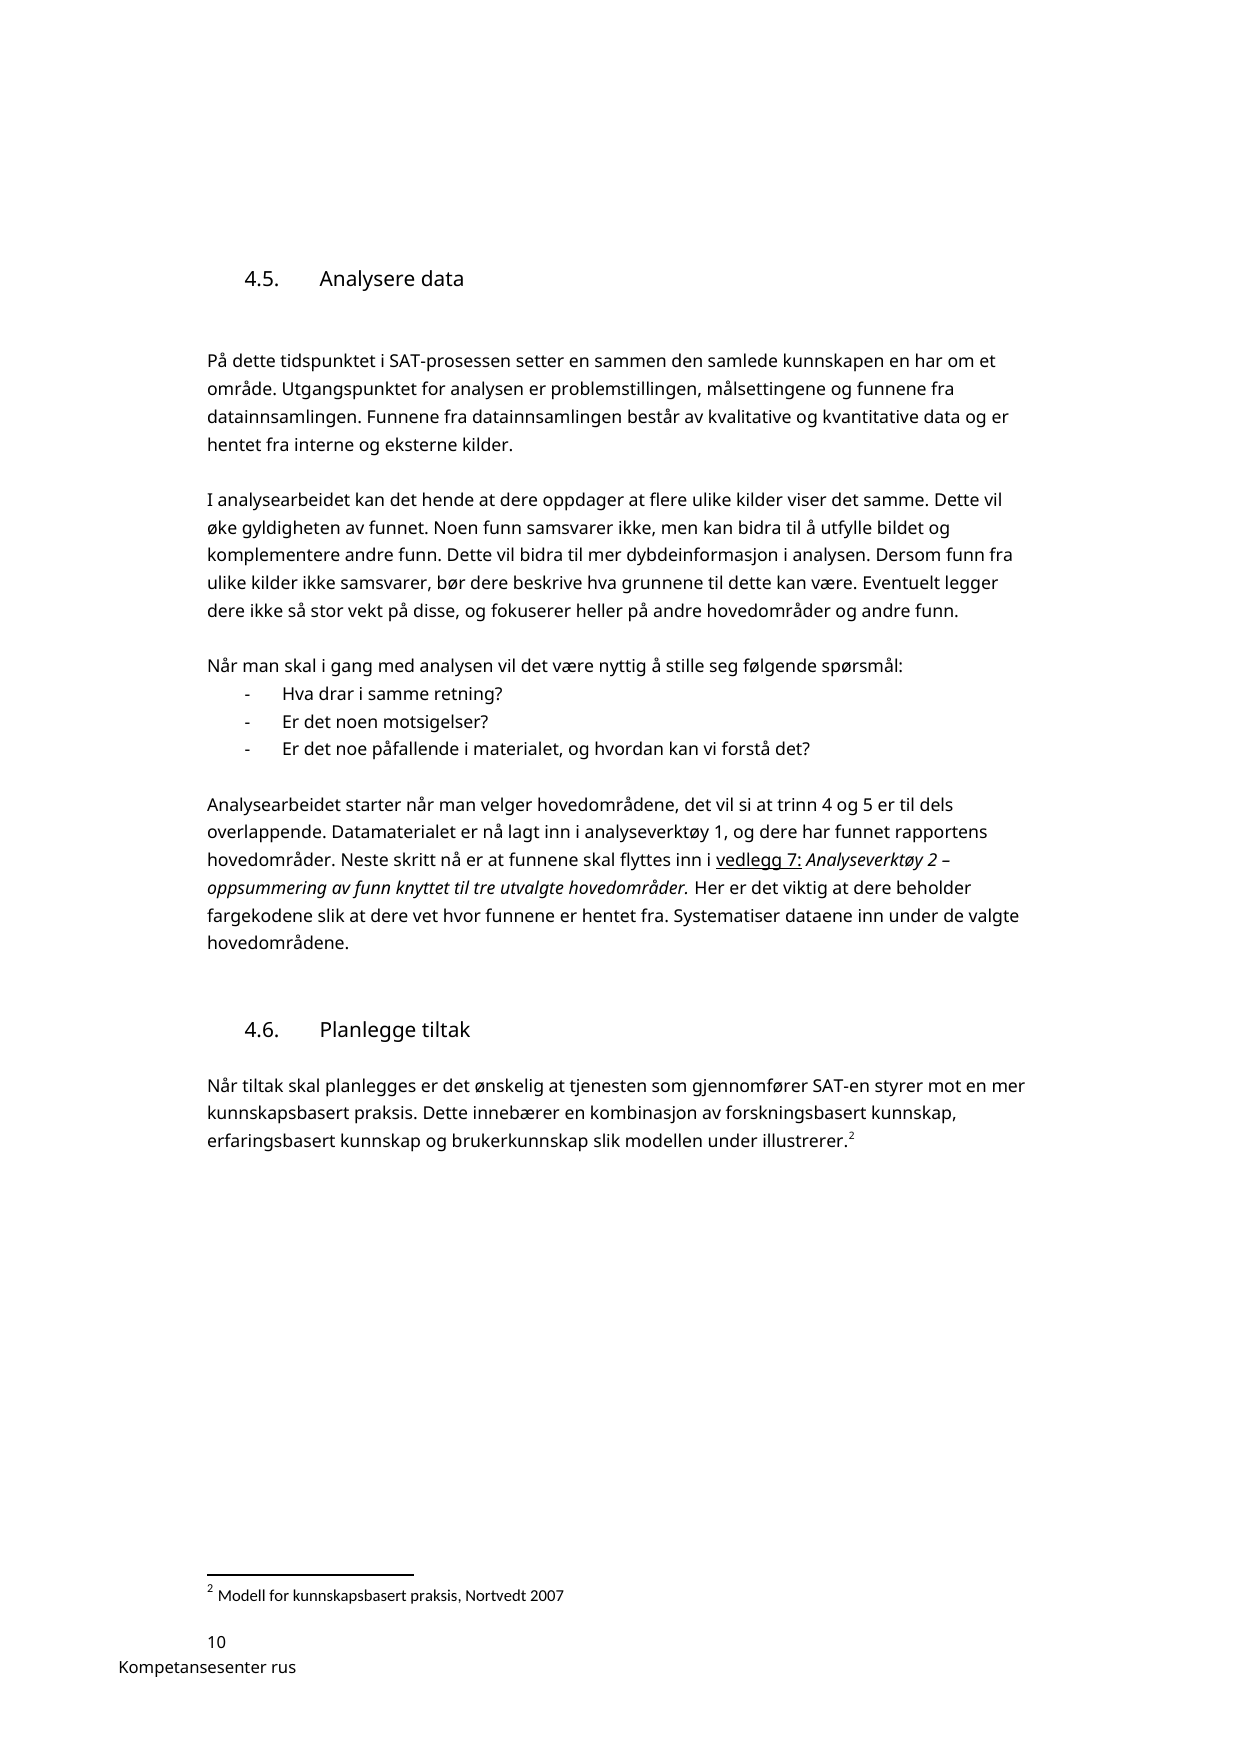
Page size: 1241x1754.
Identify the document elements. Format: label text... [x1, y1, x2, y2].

text På dette tidspunktet i SAT-prosessen setter en sammen den samlede kunnskapen en har om et område. Utgangspunktet for analysen er problemstillingen, målsettingene og funnene fra datainnsamlingen. Funnene fra datainnsamlingen består av kvalitative og kvantitative data og er hentet fra interne og eksterne kilder. [207, 349, 1033, 456]
list Er det noe påfallende i materialet, og hvordan kan vi forstå det? [244, 737, 1033, 761]
text Analysearbeidet starter når man velger hovedområdene, det vil si at trinn 4 og 5 er til dels overlappende. Datamaterialet er nå lagt inn i analyseverktøy 1, og dere har funnet rapportens hovedområder. Neste skritt nå er at funnene skal flyttes inn i vedlegg 7: Analyseverktøy 2 – oppsummering av funn knyttet til tre utvalgte hovedområder. Her er det viktig at dere beholder fargekodene slik at dere vet hvor funnene er hentet fra. Systematiser dataene inn under de valgte hovedområdene. [207, 792, 1033, 955]
subtitle Planlegge tiltak [244, 1015, 1033, 1044]
list Er det noen motsigelser? [244, 709, 1033, 733]
subtitle Analysere data [244, 264, 1033, 292]
text Når tiltak skal planlegges er det ønskelig at tjenesten som gjennomfører SAT-en styrer mot en mer kunnskapsbasert praksis. Dette innebærer en kombinasjon av forskningsbasert kunnskap, erfaringsbasert kunnskap og brukerkunnskap slik modellen under illustrerer. [207, 1073, 1033, 1153]
text Når man skal i gang med analysen vil det være nyttig å stille seg følgende spørsmål: [207, 654, 1033, 678]
text I analysearbeidet kan det hende at dere oppdager at flere ulike kilder viser det samme. Dette vil øke gyldigheten av funnet. Noen funn samsvarer ikke, men kan bidra til å utfylle bildet og komplementere andre funn. Dette vil bidra til mer dybdeinformasjon i analysen. Dersom funn fra ulike kilder ikke samsvarer, bør dere beskrive hva grunnene til dette kan være. Eventuelt legger dere ikke så stor vekt på disse, og fokuserer heller på andre hovedområder og andre funn. [207, 487, 1033, 622]
list Hva drar i samme retning? [244, 681, 1033, 706]
